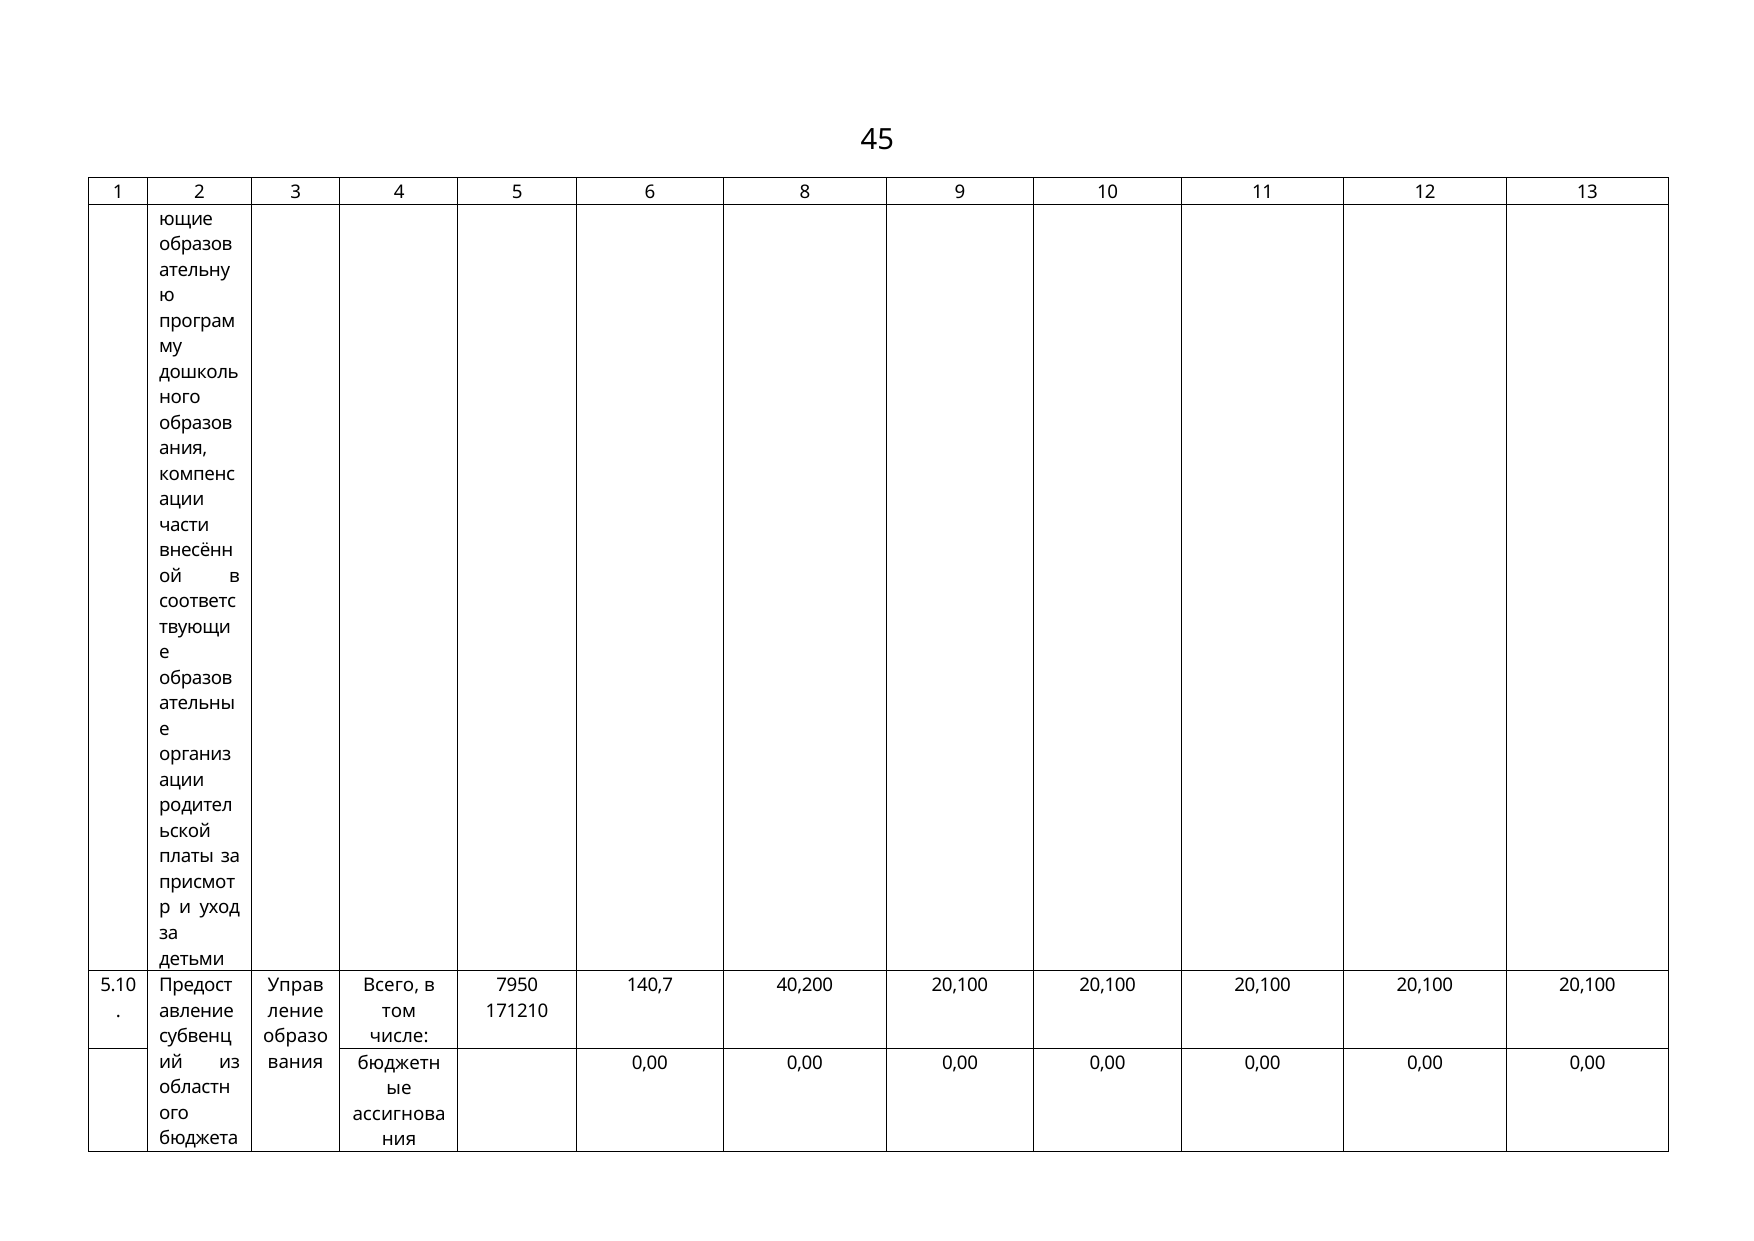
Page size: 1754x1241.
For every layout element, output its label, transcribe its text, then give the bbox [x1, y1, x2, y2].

table_cell 0,00 [724, 1049, 886, 1151]
table_cell 0,00 [1344, 1049, 1506, 1151]
table_header 8 [724, 178, 886, 204]
table_cell [724, 205, 886, 970]
table_cell [1182, 205, 1343, 970]
table_cell [1344, 205, 1506, 970]
table_cell Управление образования [252, 971, 339, 1151]
table_cell 5.10. [89, 971, 147, 1048]
table_header 5 [458, 178, 576, 204]
table_header 12 [1344, 178, 1506, 204]
table_header 2 [148, 178, 251, 204]
table_cell 0,00 [1507, 1049, 1668, 1151]
table_cell [887, 205, 1033, 970]
table_cell [577, 205, 723, 970]
table_cell 0,00 [577, 1049, 723, 1151]
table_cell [340, 205, 457, 970]
table_cell 20,100 [887, 971, 1033, 1048]
table_cell 20,100 [1034, 971, 1181, 1048]
table_cell [89, 1049, 147, 1151]
table_cell 0,00 [887, 1049, 1033, 1151]
table_cell Всего, в том числе: [340, 971, 457, 1048]
table_header 9 [887, 178, 1033, 204]
table_cell [1507, 205, 1668, 970]
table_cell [340, 1049, 457, 1151]
table_cell [458, 205, 576, 970]
table_cell 20,100 [1182, 971, 1343, 1048]
table_header 11 [1182, 178, 1343, 204]
table_header 4 [340, 178, 457, 204]
table_cell [1034, 205, 1181, 970]
table_cell 140,7 [577, 971, 723, 1048]
table_cell 20,100 [1344, 971, 1506, 1048]
table_header 3 [252, 178, 339, 204]
table_cell 40,200 [724, 971, 886, 1048]
table_cell [458, 1049, 576, 1151]
table_header 10 [1034, 178, 1181, 204]
table_header 13 [1507, 178, 1668, 204]
table_cell 0,00 [1182, 1049, 1343, 1151]
table_header 1 [89, 178, 147, 204]
table_cell 7950171210 [458, 971, 576, 1048]
table_header 6 [577, 178, 723, 204]
table_cell 20,100 [1507, 971, 1668, 1048]
table_cell 0,00 [1034, 1049, 1181, 1151]
